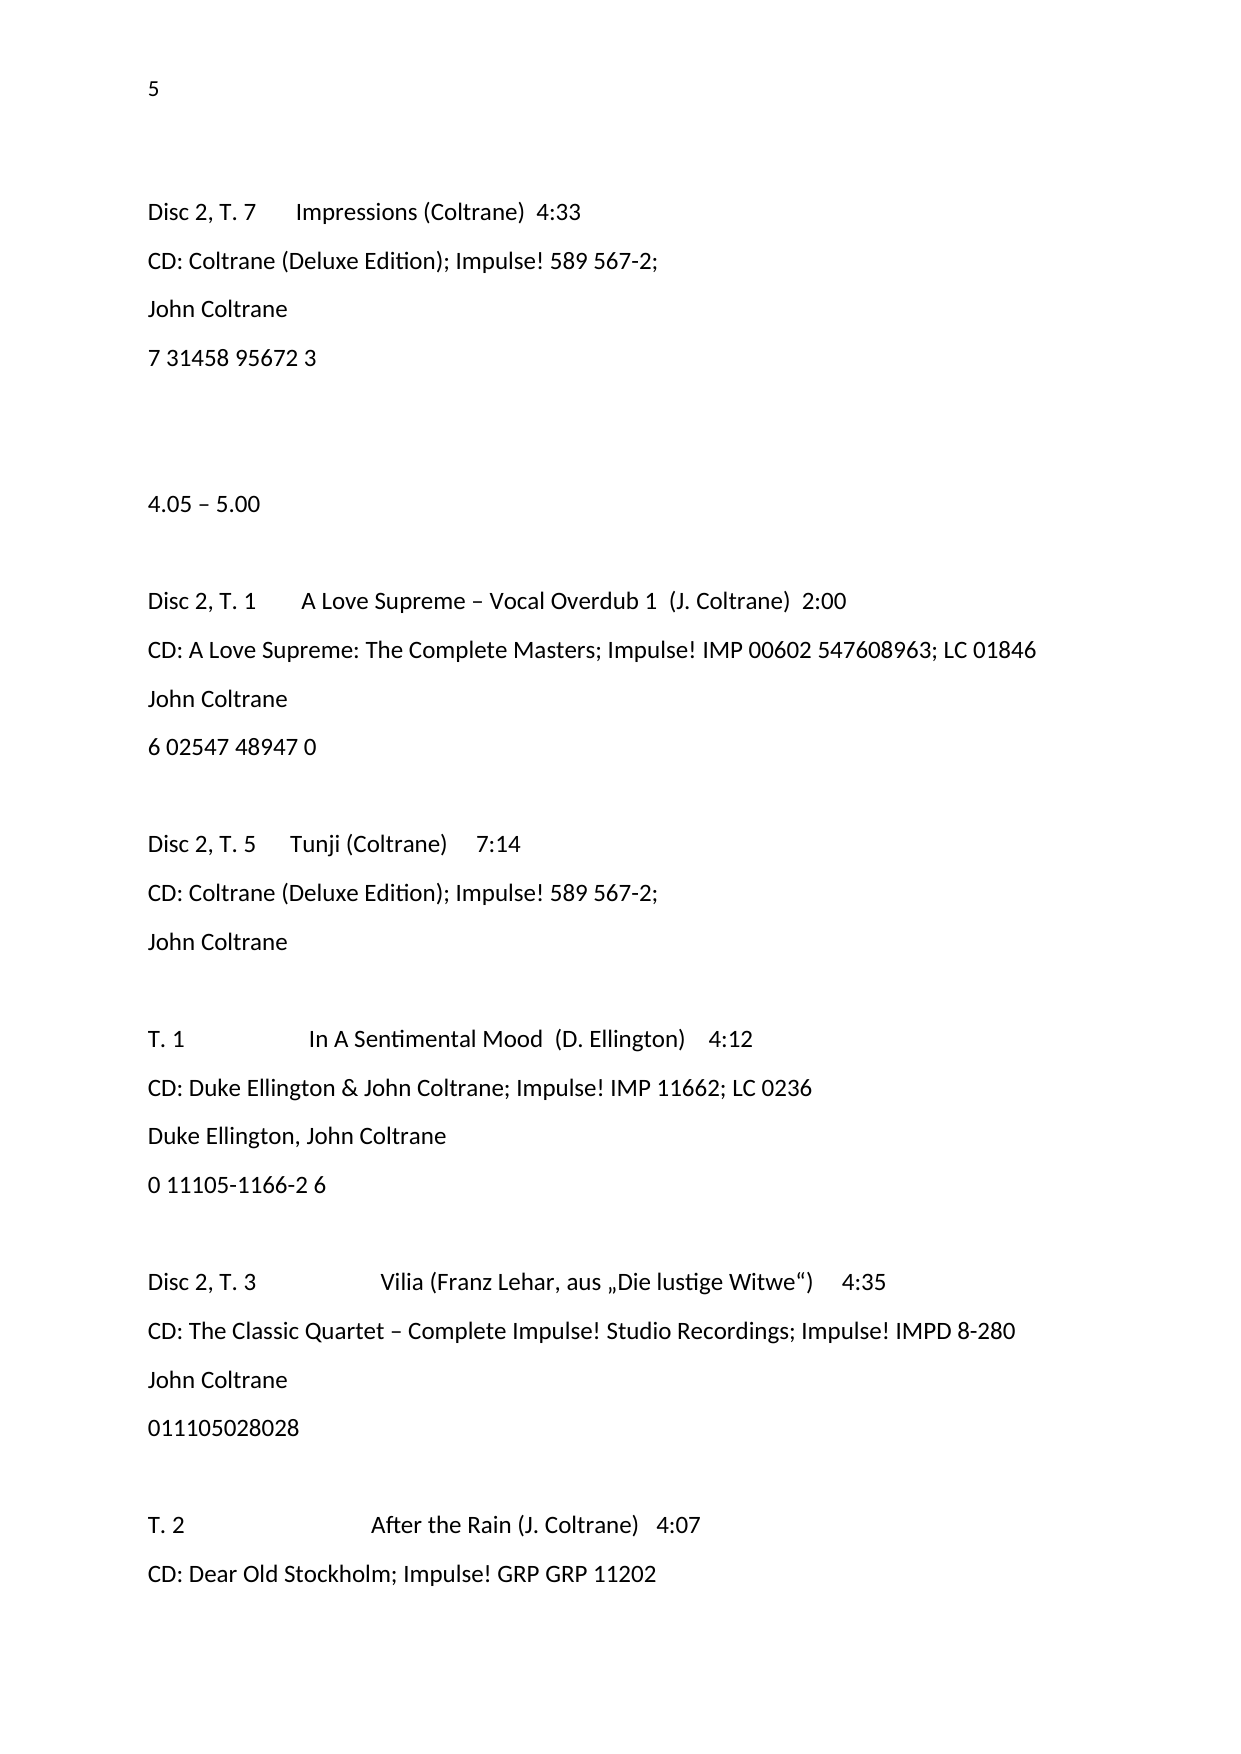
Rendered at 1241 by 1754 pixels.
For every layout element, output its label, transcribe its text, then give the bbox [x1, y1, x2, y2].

text John Coltrane [148, 926, 1093, 956]
text T. 2 After the Rain (J. Coltrane) 4:07 [148, 1510, 1093, 1540]
text CD: The Classic Quartet – Complete Impulse! Studio Recordings; Impulse! IMPD 8-280 [148, 1315, 1093, 1346]
text CD: Dear Old Stockholm; Impulse! GRP GRP 11202 [148, 1558, 1093, 1589]
text Disc 2, T. 5 Tunji (Coltrane) 7:14 [148, 829, 1093, 859]
text 7 31458 95672 3 [148, 342, 1093, 373]
text 011105028028 [148, 1412, 1093, 1443]
text CD: Coltrane (Deluxe Edition); Impulse! 589 567-2; [148, 877, 1093, 908]
text Duke Ellington, John Coltrane [148, 1121, 1093, 1151]
text Disc 2, T. 7 Impressions (Coltrane) 4:33 [148, 196, 1093, 227]
text CD: Duke Ellington & John Coltrane; Impulse! IMP 11662; LC 0236 [148, 1072, 1093, 1102]
text Disc 2, T. 1 A Love Supreme – Vocal Overdub 1 (J. Coltrane) 2:00 [148, 585, 1093, 616]
text John Coltrane [148, 1364, 1093, 1394]
text 6 02547 48947 0 [148, 731, 1093, 762]
text T. 1 In A Sentimental Mood (D. Ellington) 4:12 [148, 1023, 1093, 1054]
text CD: Coltrane (Deluxe Edition); Impulse! 589 567-2; [148, 245, 1093, 275]
text John Coltrane [148, 683, 1093, 713]
text CD: A Love Supreme: The Complete Masters; Impulse! IMP 00602 547608963; LC 01846 [148, 634, 1093, 664]
text 4.05 – 5.00 [148, 488, 1093, 519]
text Disc 2, T. 3 Vilia (Franz Lehar, aus „Die lustige Witwe“) 4:35 [148, 1266, 1093, 1297]
text John Coltrane [148, 293, 1093, 324]
text 0 11105-1166-2 6 [148, 1169, 1093, 1200]
